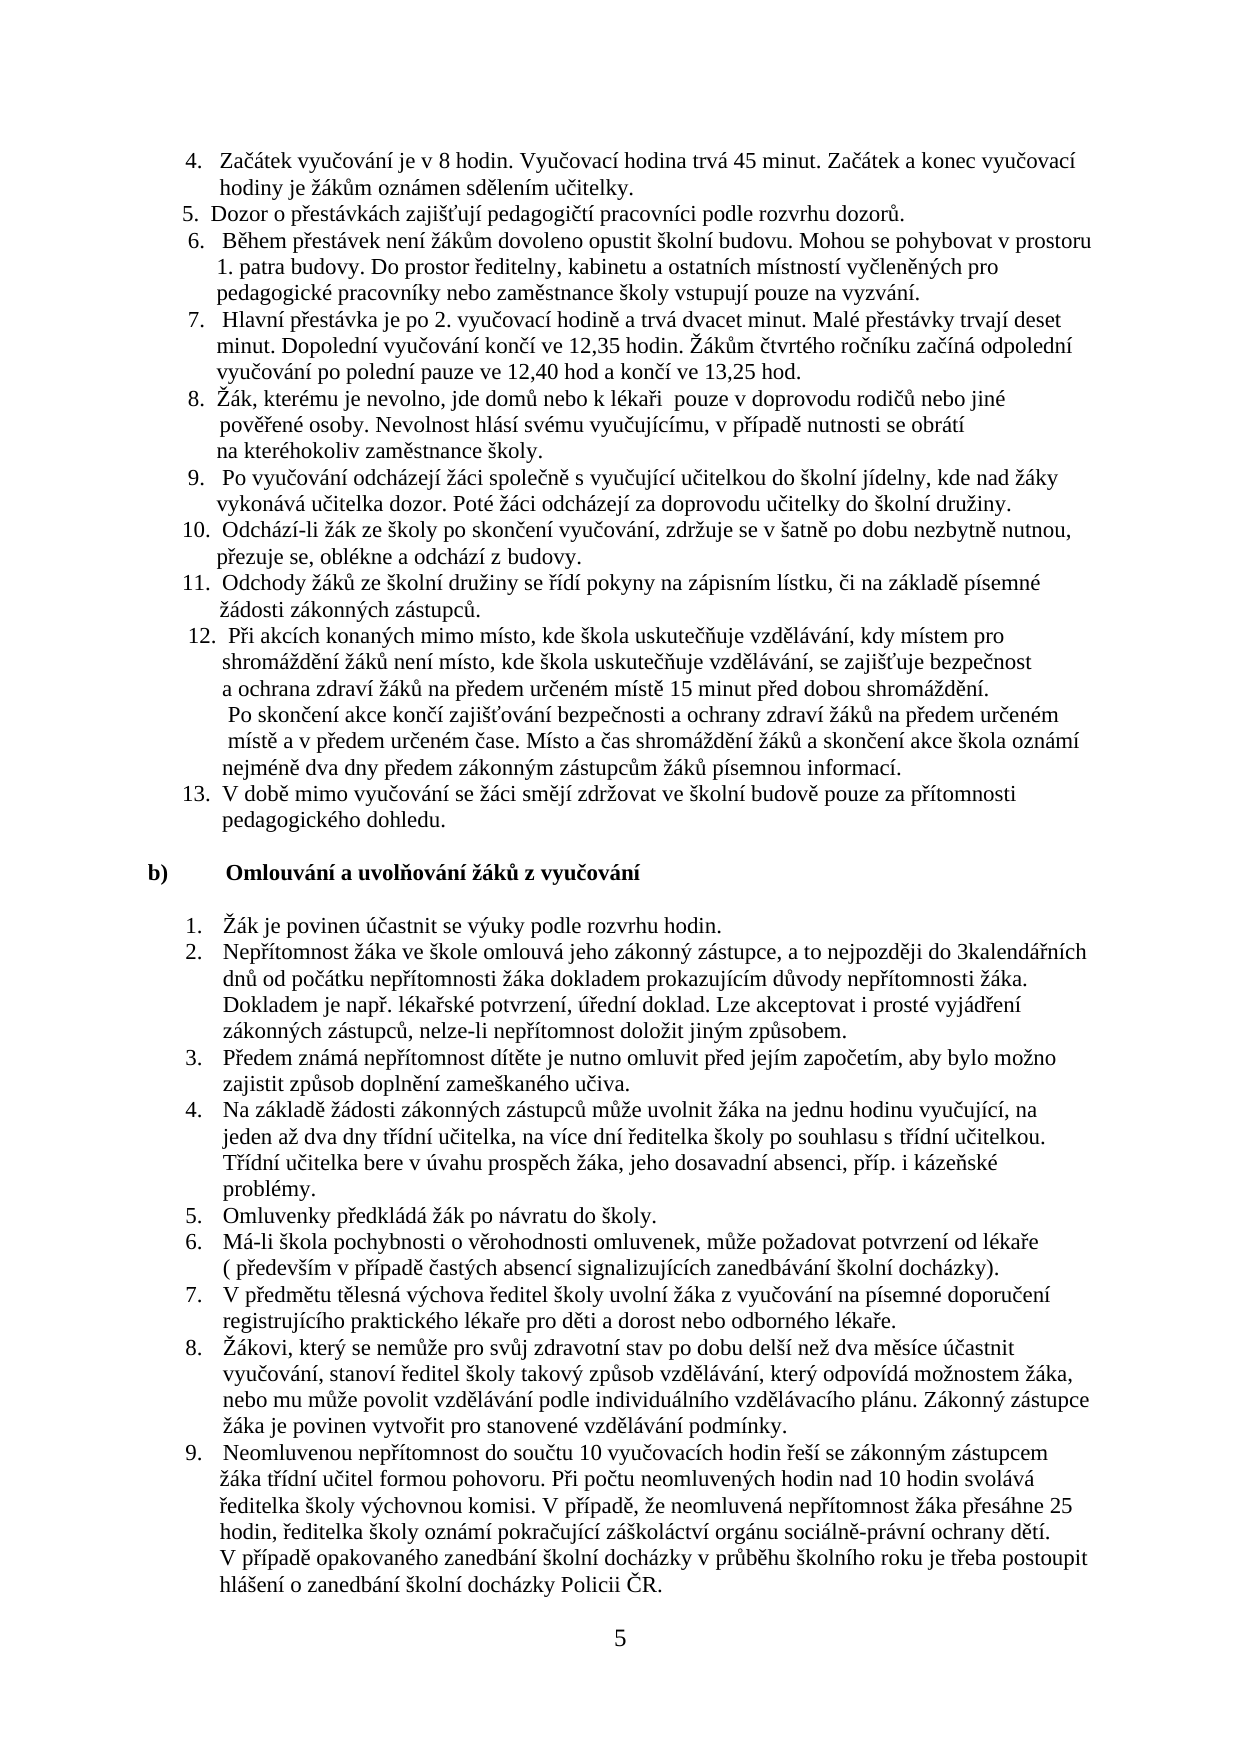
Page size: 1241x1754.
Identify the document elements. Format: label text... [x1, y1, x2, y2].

text 7. Hlavní přestávka je po 2. vyučovací hodině a trvá dvacet minut. Malé přestávky trvají deset [148, 306, 1093, 332]
text b) Omlouvání a uvolňování žáků z vyučování [148, 859, 1093, 886]
text na kteréhokoliv zaměstnance školy. [148, 437, 1093, 464]
list Na základě žádosti zákonných zástupců může uvolnit žáka na jednu hodinu vyučující, na jeden až dva dny třídní učitelka, na více dní ředitelka školy po souhlasu s třídní učitelkou. Třídní učitelka bere v úvahu prospěch žáka, jeho dosavadní absenci, příp. i kázeňské problémy. [185, 1096, 1093, 1202]
text 1. patra budovy. Do prostor ředitelny, kabinetu a ostatních místností vyčleněných pro [148, 253, 1093, 279]
list Neomluvenou nepřítomnost do součtu 10 vyučovacích hodin řeší se zákonným zástupcem [185, 1439, 1093, 1465]
text přezuje se, oblékne a odchází z budovy. [148, 543, 1093, 569]
text 6. Během přestávek není žákům dovoleno opustit školní budovu. Mohou se pohybovat v prostoru [148, 227, 1093, 253]
text nejméně dva dny předem zákonným zástupcům žáků písemnou informací. [148, 754, 1093, 780]
text V případě opakovaného zanedbání školní docházky v průběhu školního roku je třeba postoupit [185, 1544, 1093, 1571]
text hodin, ředitelka školy oznámí pokračující záškoláctví orgánu sociálně-právní ochrany dětí. [185, 1518, 1093, 1544]
text shromáždění žáků není místo, kde škola uskutečňuje vzdělávání, se zajišťuje bezpečnost [148, 648, 1093, 675]
text pedagogické pracovníky nebo zaměstnance školy vstupují pouze na vyzvání. [148, 279, 1093, 306]
text pověřené osoby. Nevolnost hlásí svému vyučujícímu, v případě nutnosti se obrátí [185, 411, 1093, 437]
text vykonává učitelka dozor. Poté žáci odcházejí za doprovodu učitelky do školní družiny. [148, 490, 1093, 517]
list Žákovi, který se nemůže pro svůj zdravotní stav po dobu delší než dva měsíce účastnit vyučování, stanoví ředitel školy takový způsob vzdělávání, který odpovídá možnostem žáka, nebo mu může povolit vzdělávání podle individuálního vzdělávacího plánu. Zákonný zástupce žáka je povinen vytvořit pro stanovené vzdělávání podmínky. [185, 1333, 1093, 1439]
text ( především v případě častých absencí signalizujících zanedbávání školní docházky). [223, 1254, 1093, 1281]
list Předem známá nepřítomnost dítěte je nutno omluvit před jejím započetím, aby bylo možno zajistit způsob doplnění zameškaného učiva. [185, 1044, 1093, 1096]
text 10. Odchází-li žák ze školy po skončení vyučování, zdržuje se v šatně po dobu nezbytně nutnou, [148, 517, 1093, 543]
text hodiny je žákům oznámen sdělením učitelky. [185, 174, 1093, 200]
list Žák je povinen účastnit se výuky podle rozvrhu hodin. [185, 912, 1093, 938]
text 8. Žák, kterému je nevolno, jde domů nebo k lékaři pouze v doprovodu rodičů nebo jiné [148, 385, 1093, 411]
text ředitelka školy výchovnou komisi. V případě, že neomluvená nepřítomnost žáka přesáhne 25 [185, 1492, 1093, 1518]
list Omluvenky předkládá žák po návratu do školy. [185, 1202, 1093, 1228]
text 4. Začátek vyučování je v 8 hodin. Vyučovací hodina trvá 45 minut. Začátek a konec vyučovací [185, 148, 1093, 174]
text a ochrana zdraví žáků na předem určeném místě 15 minut před dobou shromáždění. [148, 675, 1093, 701]
list Má-li škola pochybnosti o věrohodnosti omluvenek, může požadovat potvrzení od lékaře [185, 1228, 1093, 1254]
text pedagogického dohledu. [148, 806, 1093, 833]
text 13. V době mimo vyučování se žáci smějí zdržovat ve školní budově pouze za přítomnosti [148, 780, 1093, 806]
text 5. Dozor o přestávkách zajišťují pedagogičtí pracovníci podle rozvrhu dozorů. [148, 200, 1093, 227]
text Po skončení akce končí zajišťování bezpečnosti a ochrany zdraví žáků na předem určeném [148, 701, 1093, 727]
text hlášení o zanedbání školní docházky Policii ČR. [185, 1571, 1093, 1597]
text žáka třídní učitel formou pohovoru. Při počtu neomluvených hodin nad 10 hodin svolává [185, 1465, 1093, 1492]
text žádosti zákonných zástupců. [185, 596, 1093, 622]
list V předmětu tělesná výchova ředitel školy uvolní žáka z vyučování na písemné doporučení registrujícího praktického lékaře pro děti a dorost nebo odborného lékaře. [185, 1281, 1093, 1333]
text 9. Po vyučování odcházejí žáci společně s vyučující učitelkou do školní jídelny, kde nad žáky [148, 464, 1093, 490]
text 11. Odchody žáků ze školní družiny se řídí pokyny na zápisním lístku, či na základě písemné [148, 569, 1093, 596]
text minut. Dopolední vyučování končí ve 12,35 hodin. Žákům čtvrtého ročníku začíná odpolední [148, 332, 1093, 358]
text místě a v předem určeném čase. Místo a čas shromáždění žáků a skončení akce škola oznámí [148, 727, 1093, 754]
text vyučování po polední pauze ve 12,40 hod a končí ve 13,25 hod. [148, 358, 1093, 385]
list Nepřítomnost žáka ve škole omlouvá jeho zákonný zástupce, a to nejpozději do 3kalendářních dnů od počátku nepřítomnosti žáka dokladem prokazujícím důvody nepřítomnosti žáka. Dokladem je např. lékařské potvrzení, úřední doklad. Lze akceptovat i prosté vyjádření zákonných zástupců, nelze-li nepřítomnost doložit jiným způsobem. [185, 938, 1093, 1044]
text 12. Při akcích konaných mimo místo, kde škola uskutečňuje vzdělávání, kdy místem pro [148, 622, 1093, 648]
